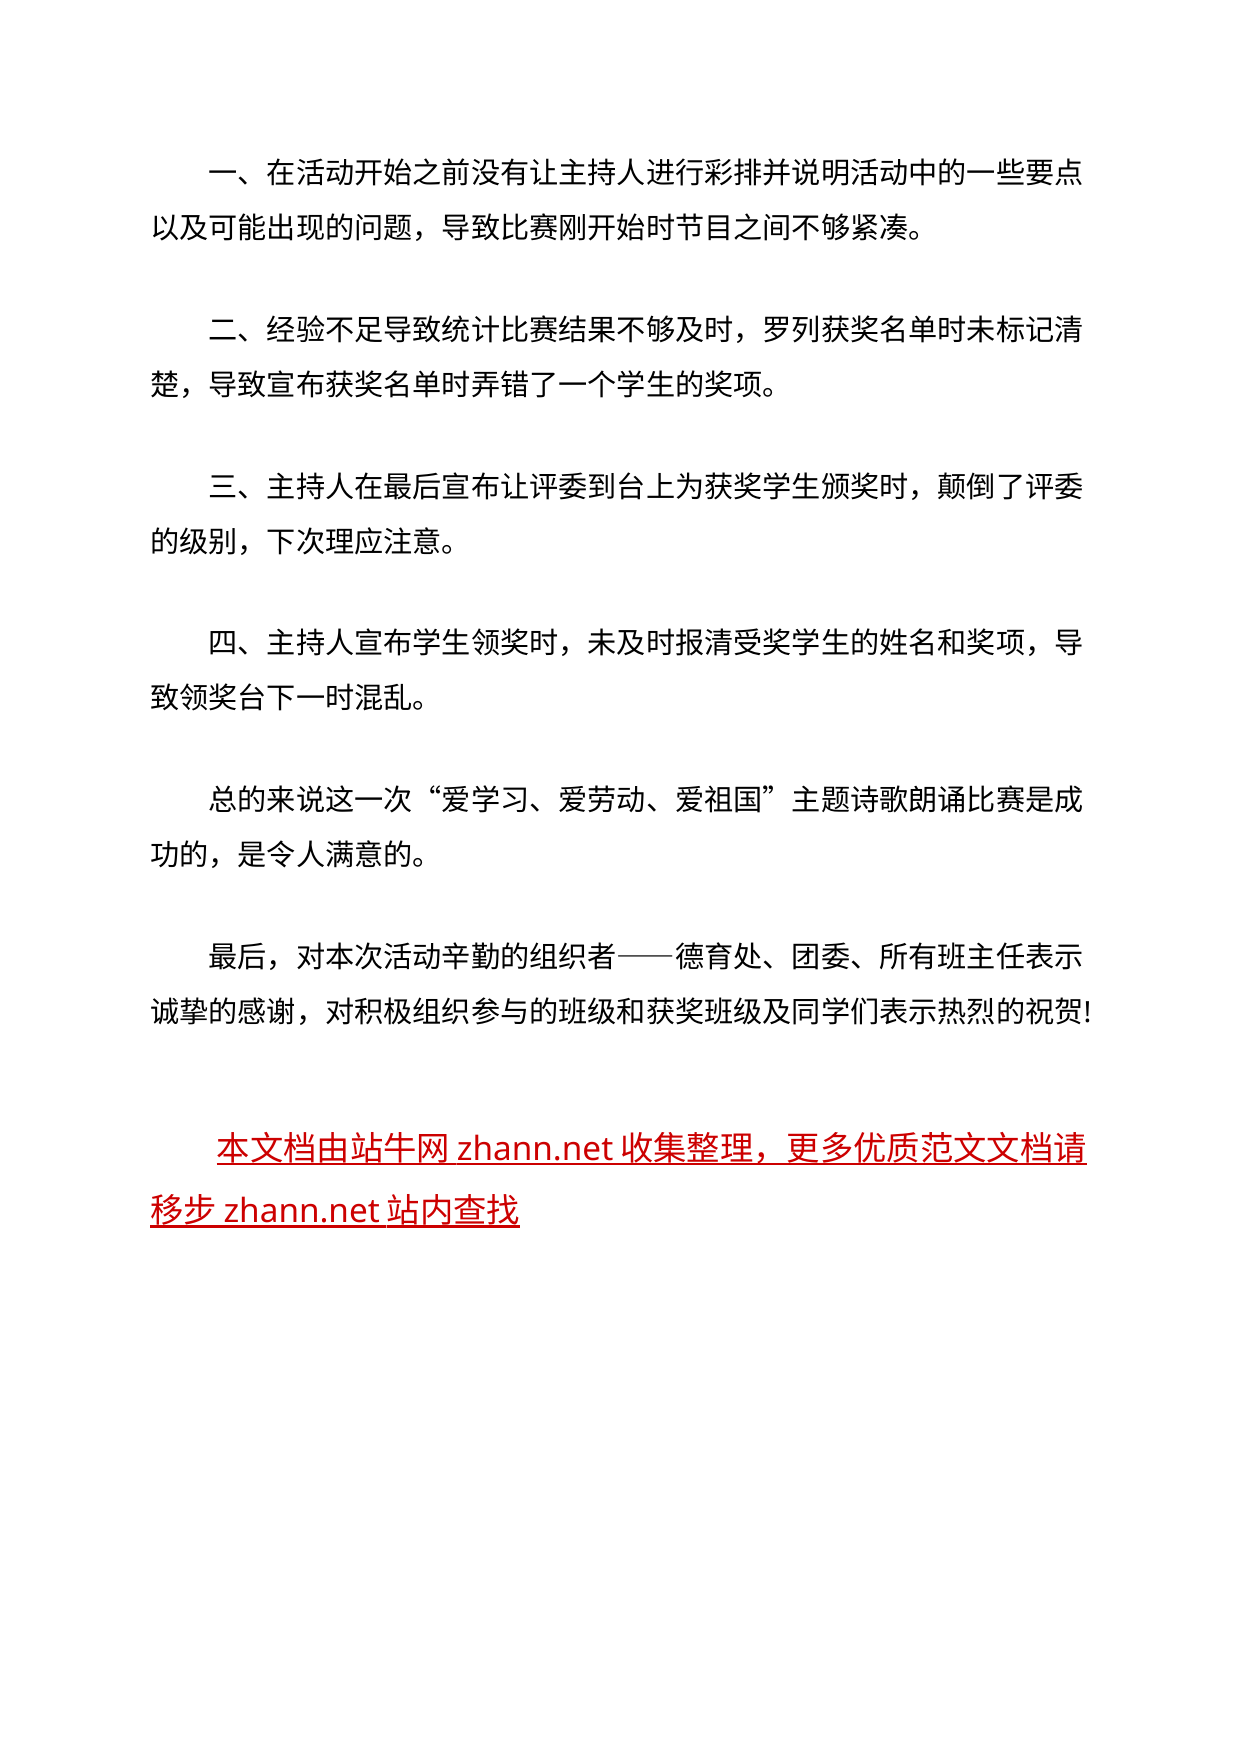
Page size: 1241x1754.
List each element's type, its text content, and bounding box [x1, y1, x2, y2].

text 一、在活动开始之前没有让主持人进行彩排并说明活动中的一些要点以及可能出现的问题，导致比赛刚开始时节目之间不够紧凑。 [150, 150, 1090, 247]
text 最后，对本次活动辛勤的组织者——德育处、团委、所有班主任表示诚挚的感谢，对积极组织参与的班级和获奖班级及同学们表示热烈的祝贺! [150, 933, 1090, 1031]
text 三、主持人在最后宣布让评委到台上为获奖学生颁奖时，颠倒了评委的级别，下次理应注意。 [150, 463, 1090, 561]
text 总的来说这一次“爱学习、爱劳动、爱祖国”主题诗歌朗诵比赛是成功的，是令人满意的。 [150, 777, 1090, 874]
text 二、经验不足导致统计比赛结果不够及时，罗列获奖名单时未标记清楚，导致宣布获奖名单时弄错了一个学生的奖项。 [150, 307, 1090, 404]
text 本文档由站牛网zhann.net收集整理，更多优质范文文档请移步zhann.net站内查找 [150, 1121, 1090, 1233]
text 四、主持人宣布学生领奖时，未及时报清受奖学生的姓名和奖项，导致领奖台下一时混乱。 [150, 620, 1090, 717]
